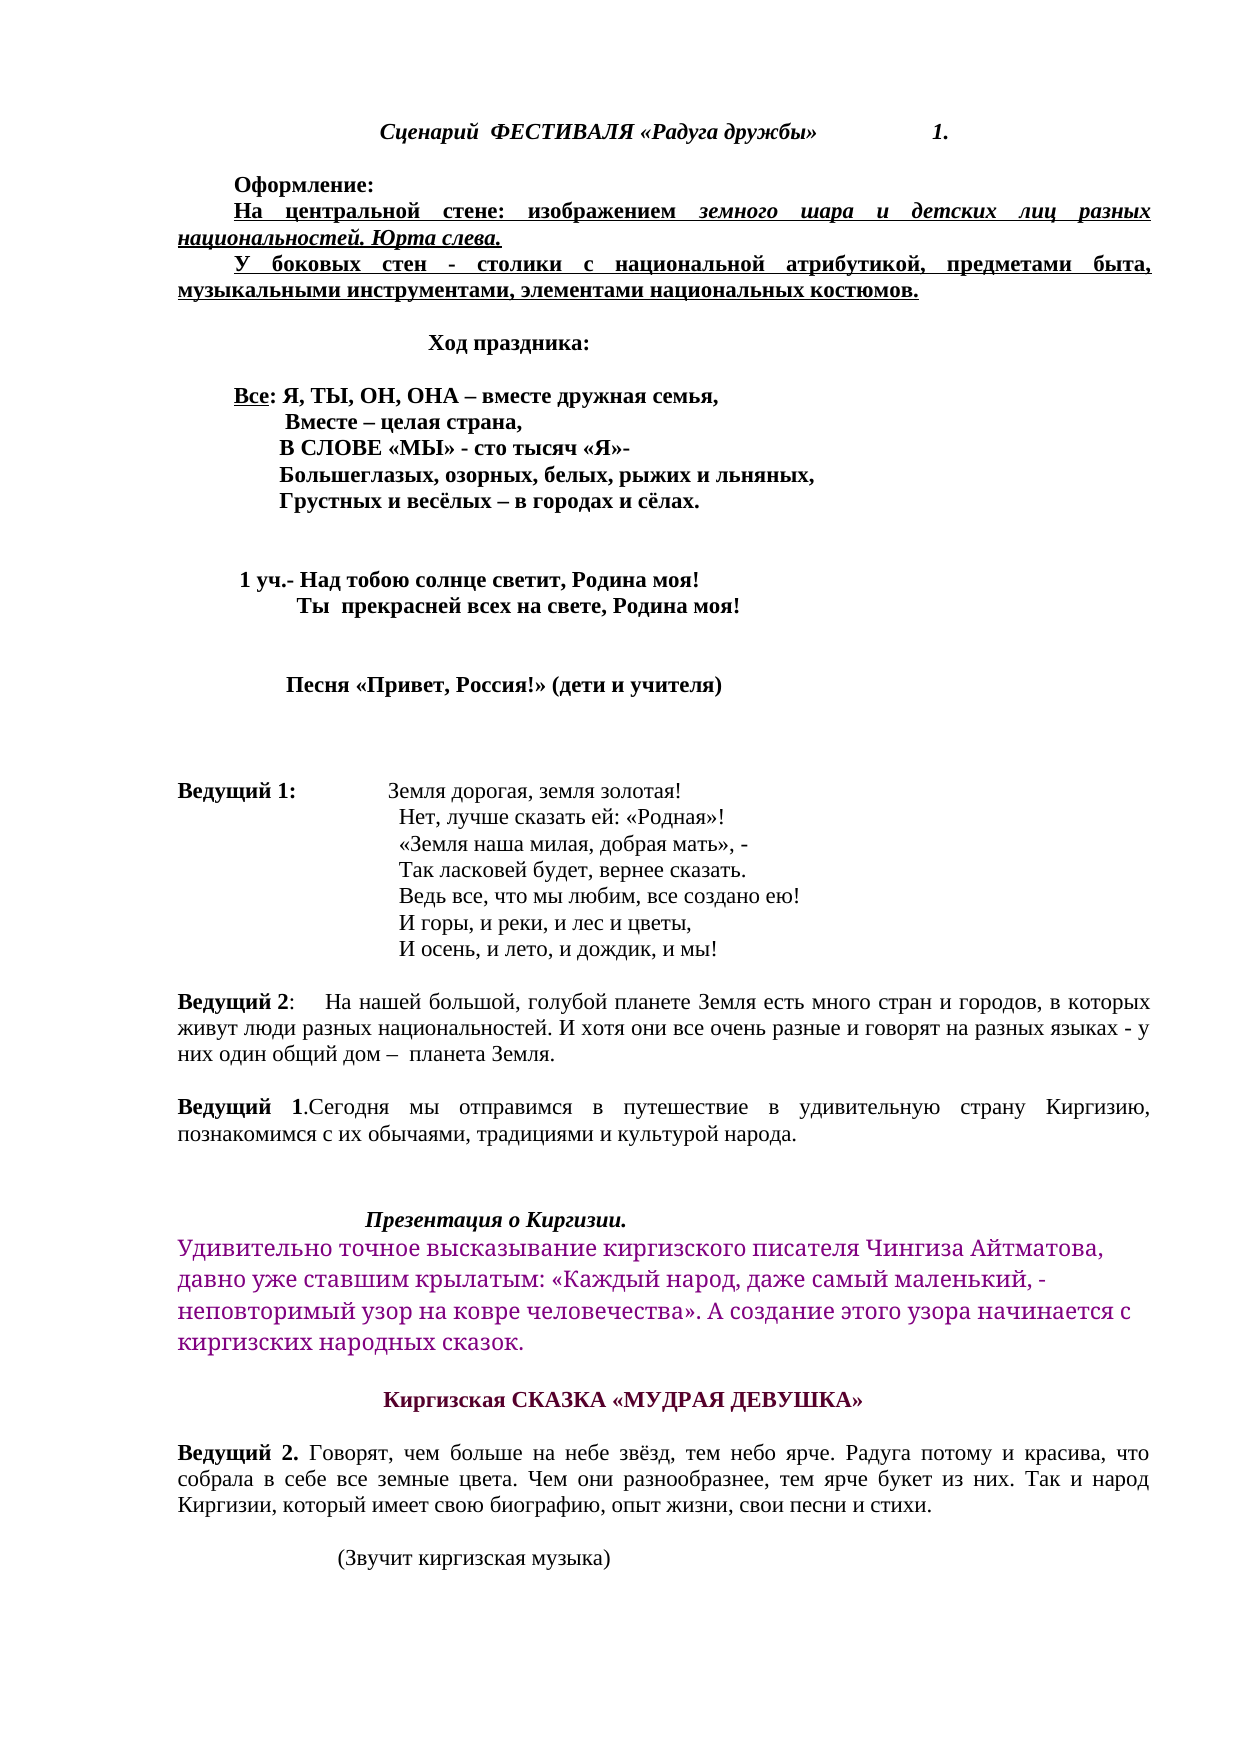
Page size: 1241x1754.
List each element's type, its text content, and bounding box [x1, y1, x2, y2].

text Ведь все, что мы любим, все создано ею! [177, 882, 1152, 909]
text В СЛОВЕ «МЫ» - сто тысяч «Я»- [177, 434, 1152, 461]
text Песня «Привет, Россия!» (дети и учителя) [177, 672, 1152, 698]
text Оформление: [177, 171, 1152, 197]
text Ведущий 2. Говорят, чем больше на небе звёзд, тем небо ярче. Радуга потому и красива, что собрала в себе все земные цвета. Чем они разнообразнее, тем ярче букет из них. Так и народ Киргизии, который имеет свою биографию, опыт жизни, свои песни и стихи. [177, 1439, 1152, 1518]
text На центральной стене: изображением земного шара и детских лиц разных национальностей. Юрта слева. [177, 197, 1152, 250]
text «Земля наша милая, добрая мать», - [177, 830, 1152, 856]
text Так ласковей будет, вернее сказать. [177, 856, 1152, 882]
text 1 уч.- Над тобою солнце светит, Родина моя! [177, 566, 1152, 592]
text Нет, лучше сказать ей: «Родная»! [177, 803, 1152, 830]
text Большеглазых, озорных, белых, рыжих и льняных, [177, 461, 1152, 487]
text Грустных и весёлых – в городах и сёлах. [177, 487, 1152, 513]
text Вместе – целая страна, [177, 408, 1152, 434]
text Ведущий 1: Земля дорогая, земля золотая! [177, 777, 1152, 803]
text Ход праздника: [177, 329, 1152, 355]
text И осень, и лето, и дождик, и мы! [177, 935, 1152, 961]
text Презентация о Киргизии. [177, 1206, 1152, 1232]
text (Звучит киргизская музыка) [177, 1544, 1152, 1570]
text Киргизская СКАЗКА «МУДРАЯ ДЕВУШКА» [177, 1386, 1152, 1412]
text Ведущий 1.Сегодня мы отправимся в путешествие в удивительную страну Киргизию, познакомимся с их обычаями, традициями и культурой народа. [177, 1093, 1152, 1146]
text Удивительно точное высказывание киргизского писателя Чингиза Айтматова, давно уже ставшим крылатым: «Каждый народ, даже самый маленький, - неповторимый узор на ковре человечества». А создание этого узора начинается с киргизских народных сказок. [177, 1232, 1152, 1357]
text Ты прекрасней всех на свете, Родина моя! [177, 592, 1152, 619]
text Все: Я, ТЫ, ОН, ОНА – вместе дружная семья, [177, 382, 1152, 408]
text Ведущий 2: На нашей большой, голубой планете Земля есть много стран и городов, в которых живут люди разных национальностей. И хотя они все очень разные и говорят на разных языках - у них один общий дом – планета Земля. [177, 988, 1152, 1067]
title Сценарий ФЕСТИВАЛЯ «Радуга дружбы» 1. [177, 118, 1152, 144]
text У боковых стен - столики с национальной атрибутикой, предметами быта, музыкальными инструментами, элементами национальных костюмов. [177, 250, 1152, 303]
text И горы, и реки, и лес и цветы, [177, 909, 1152, 935]
